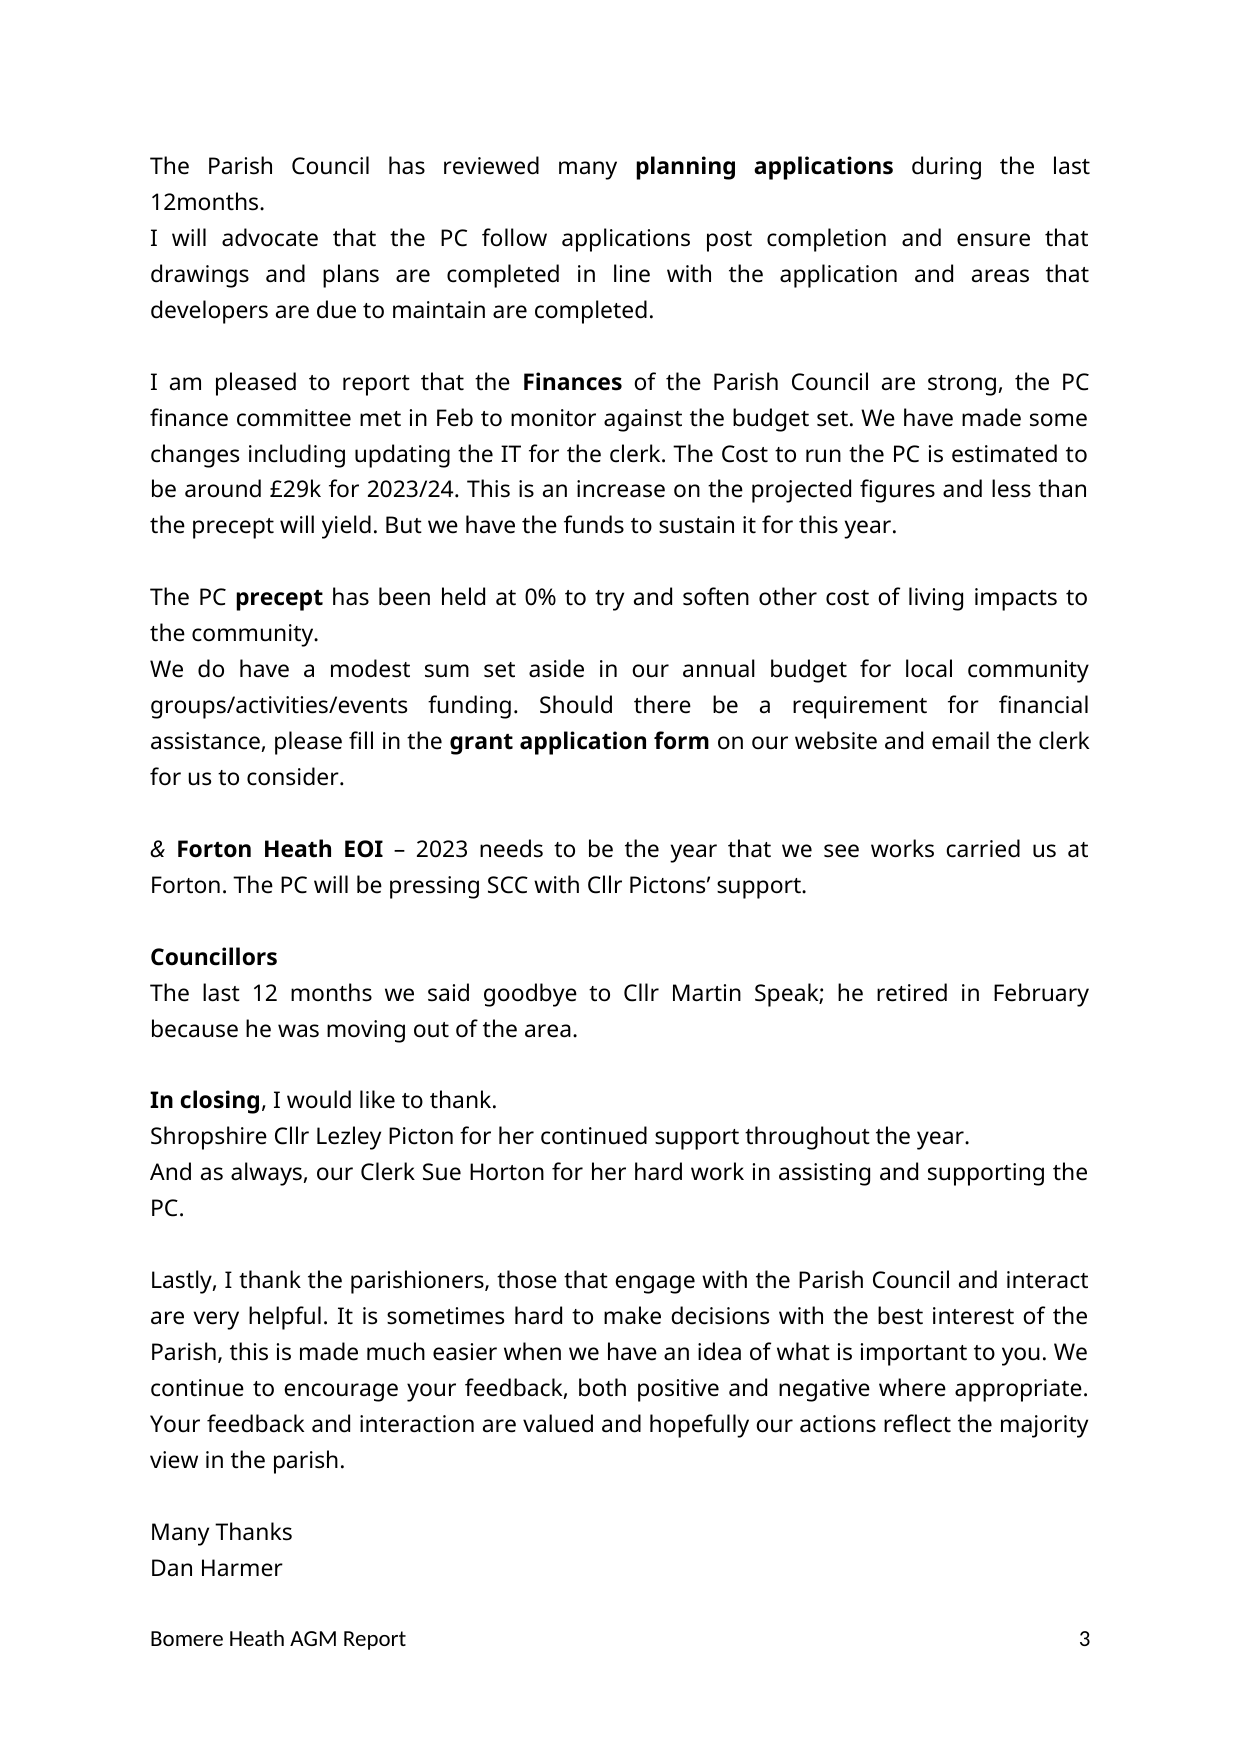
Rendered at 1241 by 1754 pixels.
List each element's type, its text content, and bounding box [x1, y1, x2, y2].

text Councillors [150, 941, 1090, 972]
text We do have a modest sum set aside in our annual budget for local community groups/activities/events funding. Should there be a requirement for financial assistance, please fill in the grant application form on our website and email the clerk for us to consider. [150, 653, 1090, 792]
text & Forton Heath EOI – 2023 needs to be the year that we see works carried us at Forton. The PC will be pressing SCC with Cllr Pictons’ support. [150, 833, 1090, 900]
text In closing, I would like to thank. [150, 1084, 1090, 1116]
text The Parish Council has reviewed many planning applications during the last 12months. [150, 150, 1090, 217]
text The PC precept has been held at 0% to try and soften other cost of living impacts to the community. [150, 581, 1090, 648]
text Many Thanks [150, 1516, 1090, 1547]
text I will advocate that the PC follow applications post completion and ensure that drawings and plans are completed in line with the application and areas that developers are due to maintain are completed. [150, 222, 1090, 325]
text Shropshire Cllr Lezley Picton for her continued support throughout the year. [150, 1120, 1090, 1152]
text And as always, our Clerk Sue Horton for her hard work in assisting and supporting the PC. [150, 1156, 1090, 1223]
text The last 12 months we said goodbye to Cllr Martin Speak; he retired in February because he was moving out of the area. [150, 977, 1090, 1044]
text Lastly, I thank the parishioners, those that engage with the Parish Council and interact are very helpful. It is sometimes hard to make decisions with the best interest of the Parish, this is made much easier when we have an idea of what is important to you. We continue to encourage your feedback, both positive and negative where appropriate. Your feedback and interaction are valued and hopefully our actions reflect the majority view in the parish. [150, 1264, 1090, 1475]
text I am pleased to report that the Finances of the Parish Council are strong, the PC finance committee met in Feb to monitor against the budget set. We have made some changes including updating the IT for the clerk. The Cost to run the PC is estimated to be around £29k for 2023/24. This is an increase on the projected figures and less than the precept will yield. But we have the funds to sustain it for this year. [150, 366, 1090, 541]
text Dan Harmer [150, 1552, 1090, 1583]
